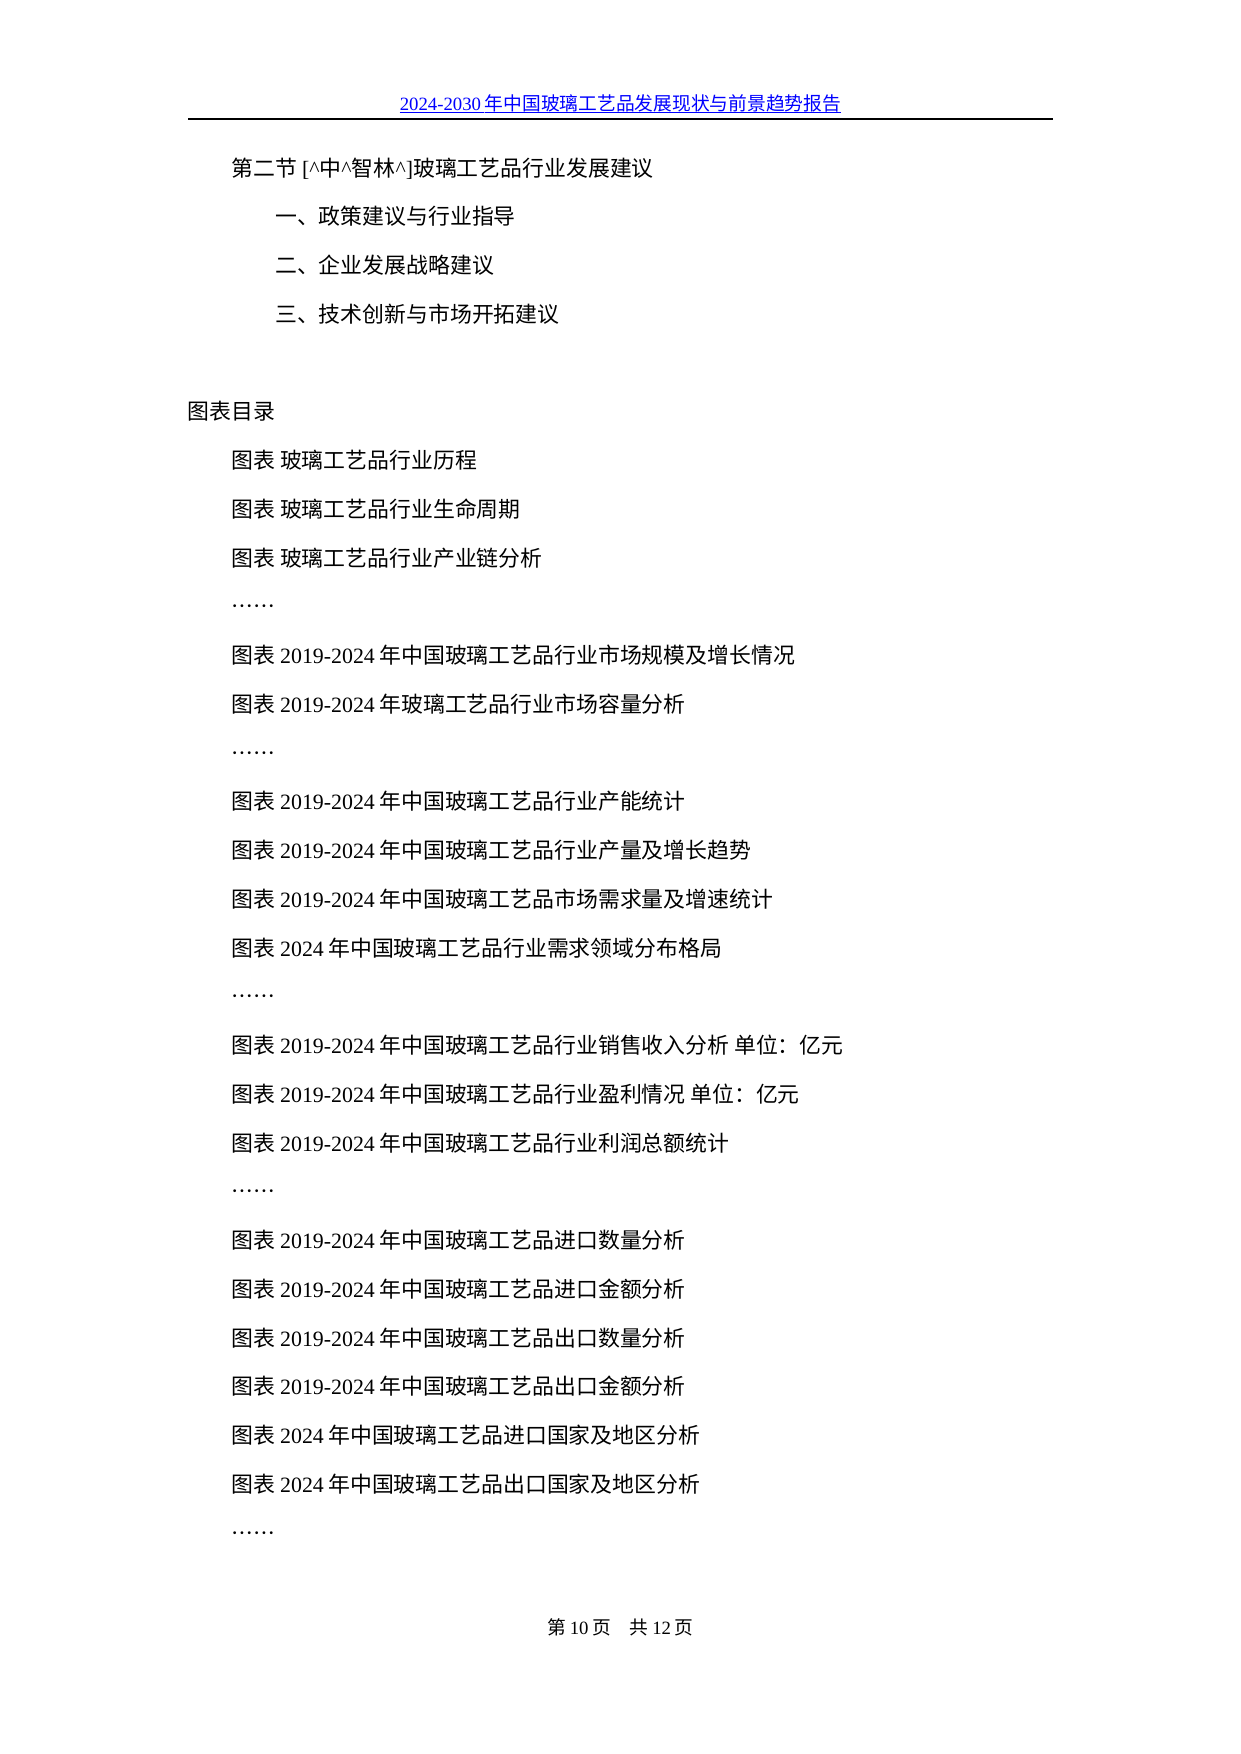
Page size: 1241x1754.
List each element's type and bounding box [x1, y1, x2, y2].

text [187, 150, 1053, 1548]
